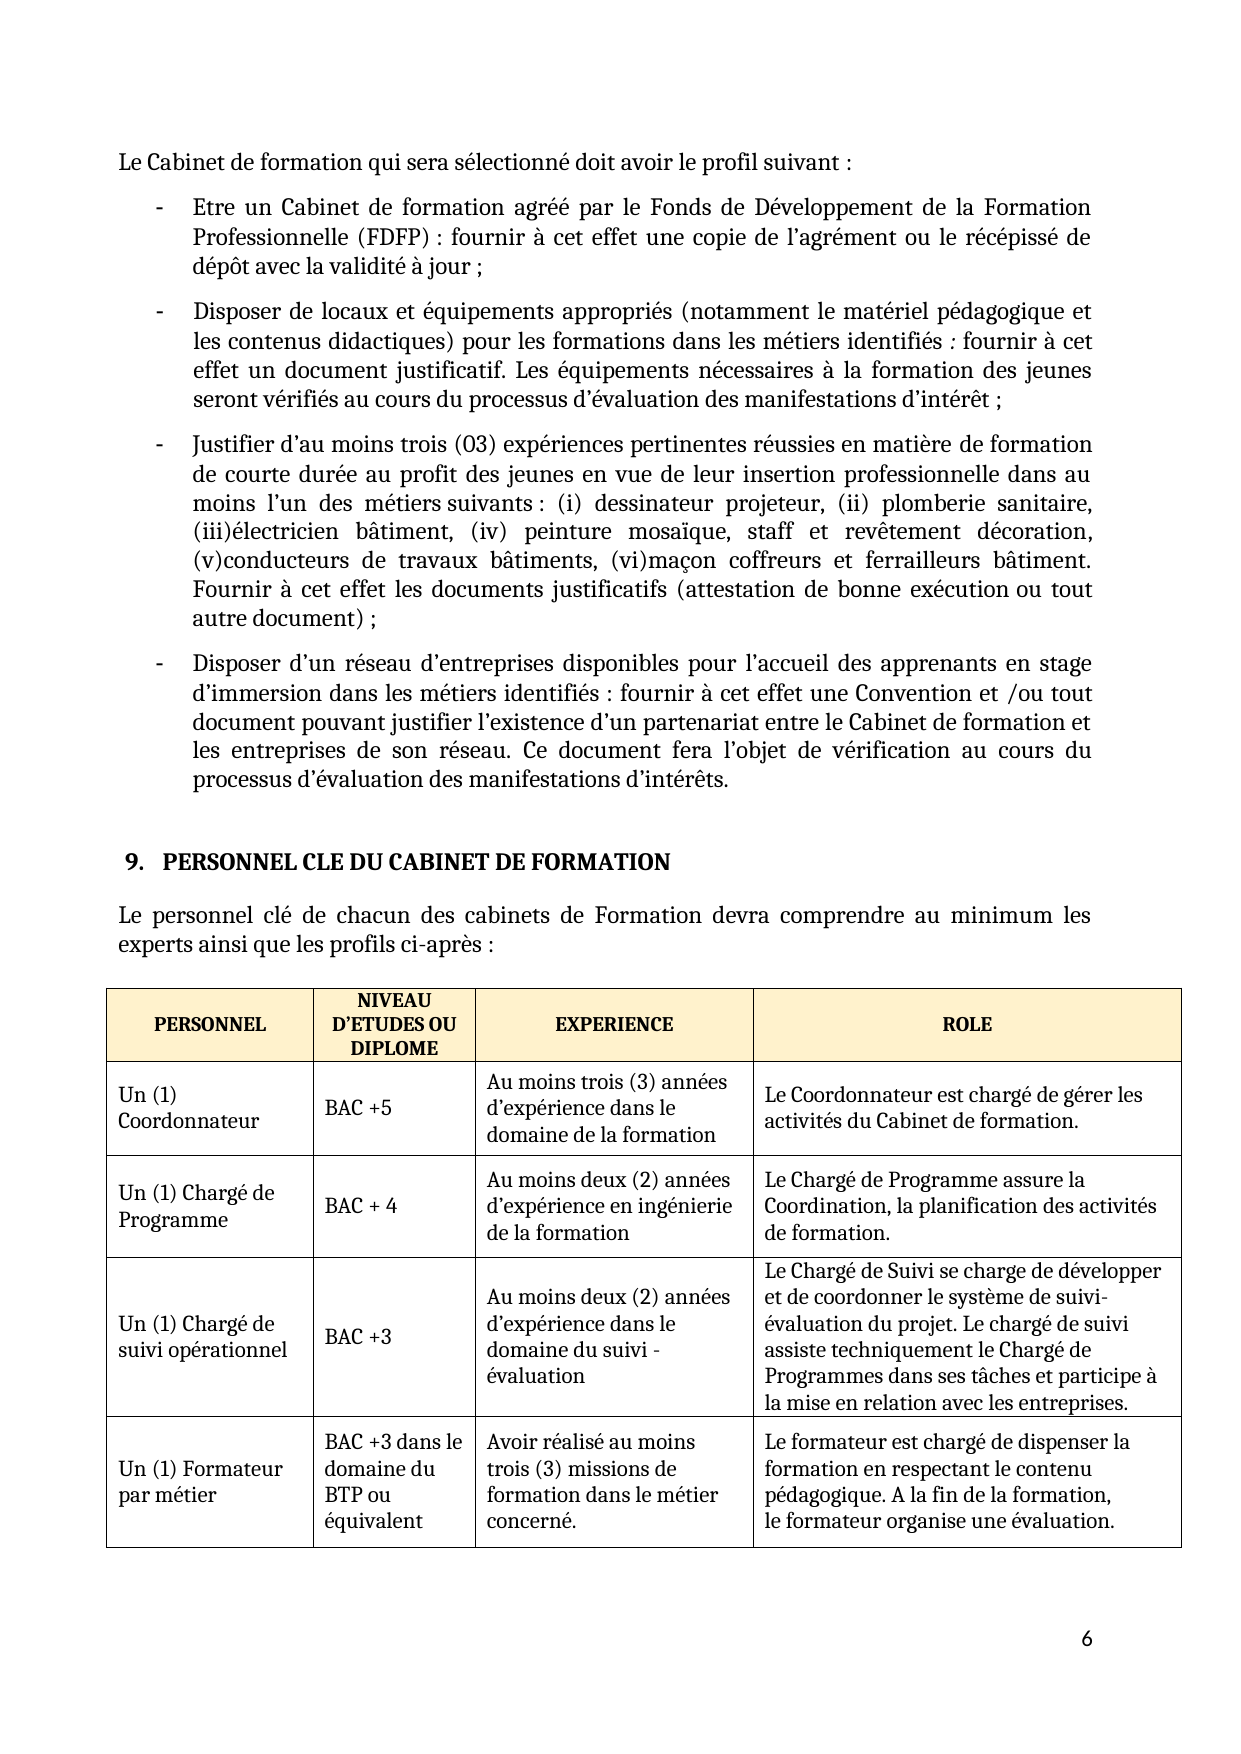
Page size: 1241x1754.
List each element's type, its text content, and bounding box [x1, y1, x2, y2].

table_cell Le Chargé de Suivi se charge de développer et de coordonner le système de suivi- évaluation du projet. Le chargé de suivi assiste techniquement le Chargé de Programmes dans ses tâches et participe à la mise en relation avec les entreprises. [754, 1258, 1181, 1416]
list Disposer d’un réseau d’entreprises disponibles pour l’accueil des apprenants en stage d’immersion dans les métiers identifiés : fournir à cet effet une Convention et /ou tout document pouvant justifier l’existence d’un partenariat entre le Cabinet de formation et les entreprises de son réseau. Ce document fera l’objet de vérification au cours du processus d’évaluation des manifestations d’intérêts. [155, 645, 1093, 794]
list Justifier d’au moins trois (03) expériences pertinentes réussies en matière de formation de courte durée au profit des jeunes en vue de leur insertion professionnelle dans au moins l’un des métiers suivants : (i) dessinateur projeteur, (ii) plomberie sanitaire, (iii)électricien bâtiment, (iv) peinture mosaïque, staff et revêtement décoration, (v)conducteurs de travaux bâtiments, (vi)maçon coffreurs et ferrailleurs bâtiment. Fournir à cet effet les documents justificatifs (attestation de bonne exécution ou tout autre document) ; [155, 426, 1093, 632]
table_header ROLE [754, 989, 1181, 1061]
table_cell Un (1) Coordonnateur [107, 1062, 313, 1155]
table_cell BAC +5 [314, 1062, 475, 1155]
list Etre un Cabinet de formation agréé par le Fonds de Développement de la Formation Professionnelle (FDFP) : fournir à cet effet une copie de l’agrément ou le récépissé de dépôt avec la validité à jour ; [155, 189, 1093, 280]
table_cell Avoir réalisé au moins trois (3) missions de formation dans le métier concerné. [476, 1417, 753, 1547]
table_cell Le Coordonnateur est chargé de gérer les activités du Cabinet de formation. [754, 1062, 1181, 1155]
table_cell Au moins deux (2) années d’expérience dans le domaine du suivi -évaluation [476, 1258, 753, 1416]
table_cell Le Chargé de Programme assure la Coordination, la planification des activités de formation. [754, 1156, 1181, 1257]
table_cell Au moins trois (3) années d’expérience dans le domaine de la formation [476, 1062, 753, 1155]
table_cell Un (1) Formateur par métier [107, 1417, 313, 1547]
table_cell Au moins deux (2) années d’expérience en ingénierie de la formation [476, 1156, 753, 1257]
table_cell BAC +3 [314, 1258, 475, 1416]
text Le Cabinet de formation qui sera sélectionné doit avoir le profil suivant : [118, 148, 1093, 176]
list PERSONNEL CLE DU CABINET DE FORMATION [125, 848, 1093, 876]
table_cell Le formateur est chargé de dispenser la formation en respectant le contenu pédagogique. A la fin de la formation, le formateur organise une évaluation. [754, 1417, 1181, 1547]
table_cell Un (1) Chargé de suivi opérationnel [107, 1258, 313, 1416]
table_cell Un (1) Chargé de Programme [107, 1156, 313, 1257]
table_header NIVEAU D’ETUDES OU DIPLOME [314, 989, 475, 1061]
table_cell BAC +3 dans le domaine du BTP ou équivalent [314, 1417, 475, 1547]
list Disposer de locaux et équipements appropriés (notamment le matériel pédagogique et les contenus didactiques) pour les formations dans les métiers identifiés : fournir à cet effet un document justificatif. Les équipements nécessaires à la formation des jeunes seront vérifiés au cours du processus d’évaluation des manifestations d’intérêt ; [156, 293, 1093, 413]
table_header EXPERIENCE [476, 989, 753, 1061]
table_header PERSONNEL [107, 989, 313, 1061]
text Le personnel clé de chacun des cabinets de Formation devra comprendre au minimum les experts ainsi que les profils ci-après : [118, 901, 1093, 959]
table_cell BAC + 4 [314, 1156, 475, 1257]
